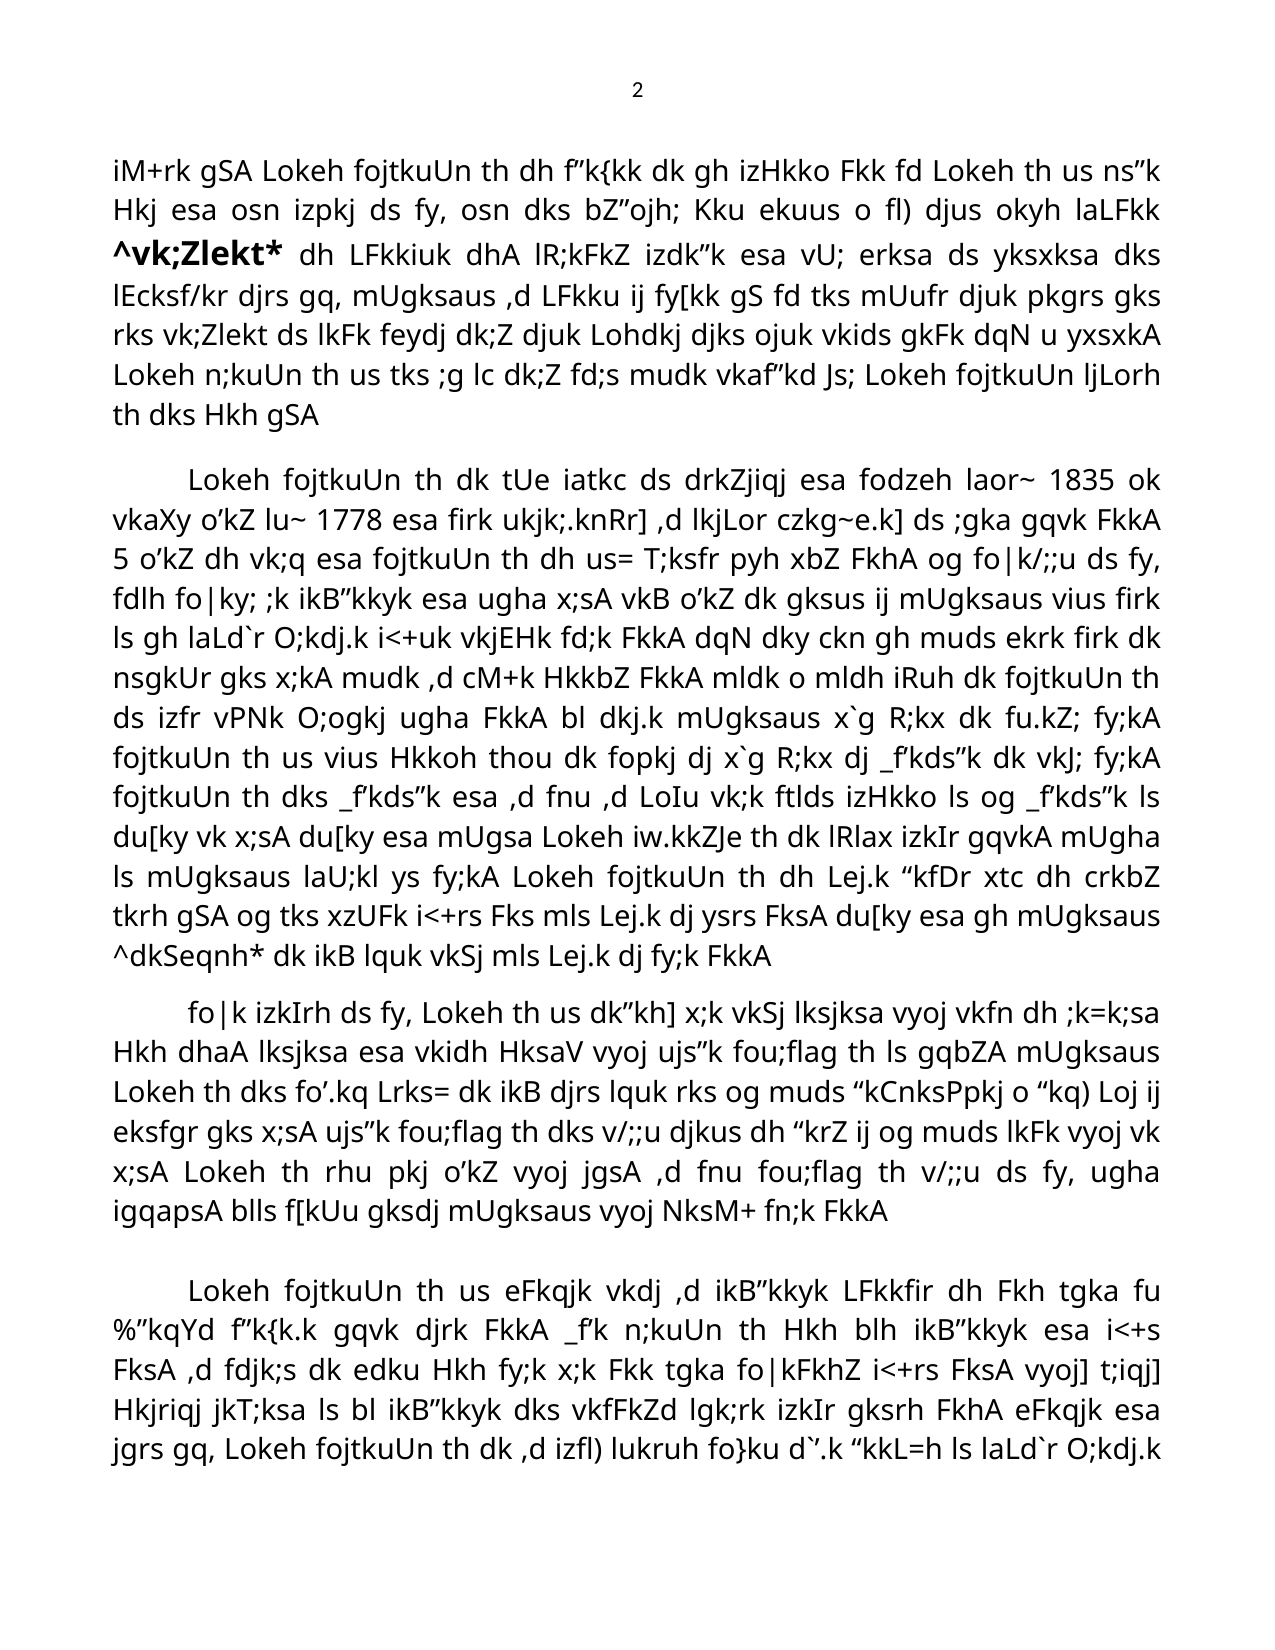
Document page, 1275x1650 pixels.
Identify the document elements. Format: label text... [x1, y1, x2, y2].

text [112, 1270, 1162, 1468]
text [112, 150, 1162, 433]
text fo|k izkIrh ds fy, Lokeh th us dk”kh] x;k vkSj lksjksa vyoj vkfn dh ;k=k;sa Hkh dhaA lksjksa esa vkidh HksaV vyoj ujs”k fou;flag th ls gqbZA mUgksaus Lokeh th dks fo’.kq Lrks= dk ikB djrs lquk rks og muds “kCnksPpkj o “kq) Loj ij eksfgr gks x;sA ujs”k fou;flag th dks v/;;u djkus dh “krZ ij og muds lkFk vyoj vk x;sA Lokeh th rhu pkj o’kZ vyoj jgsA ,d fnu fou;flag th v/;;u ds fy, ugha igqapsA blls f[kUu gksdj mUgksaus vyoj NksM+ fn;k FkkA [112, 992, 1162, 1230]
text Lokeh fojtkuUn th dk tUe iatkc ds drkZjiqj esa fodzeh laor~ 1835 ok vkaXy o’kZ lu~ 1778 esa firk ukjk;.knRr] ,d lkjLor czkg~e.k] ds ;gka gqvk FkkA 5 o’kZ dh vk;q esa fojtkuUn th dh us= T;ksfr pyh xbZ FkhA og fo|k/;;u ds fy, fdlh fo|ky; ;k ikB”kkyk esa ugha x;sA vkB o’kZ dk gksus ij mUgksaus vius firk ls gh laLd`r O;kdj.k i<+uk vkjEHk fd;k FkkA dqN dky ckn gh muds ekrk firk dk nsgkUr gks x;kA mudk ,d cM+k HkkbZ FkkA mldk o mldh iRuh dk fojtkuUn th ds izfr vPNk O;ogkj ugha FkkA bl dkj.k mUgksaus x`g R;kx dk fu.kZ; fy;kA fojtkuUn th us vius Hkkoh thou dk fopkj dj x`g R;kx dj _f’kds”k dk vkJ; fy;kA fojtkuUn th dks _f’kds”k esa ,d fnu ,d LoIu vk;k ftlds izHkko ls og _f’kds”k ls du[ky vk x;sA du[ky esa mUgsa Lokeh iw.kkZJe th dk lRlax izkIr gqvkA mUgha ls mUgksaus laU;kl ys fy;kA Lokeh fojtkuUn th dh Lej.k “kfDr xtc dh crkbZ tkrh gSA og tks xzUFk i<+rs Fks mls Lej.k dj ysrs FksA du[ky esa gh mUgksaus ^dkSeqnh* dk ikB lquk vkSj mls Lej.k dj fy;k FkkA [112, 459, 1162, 975]
